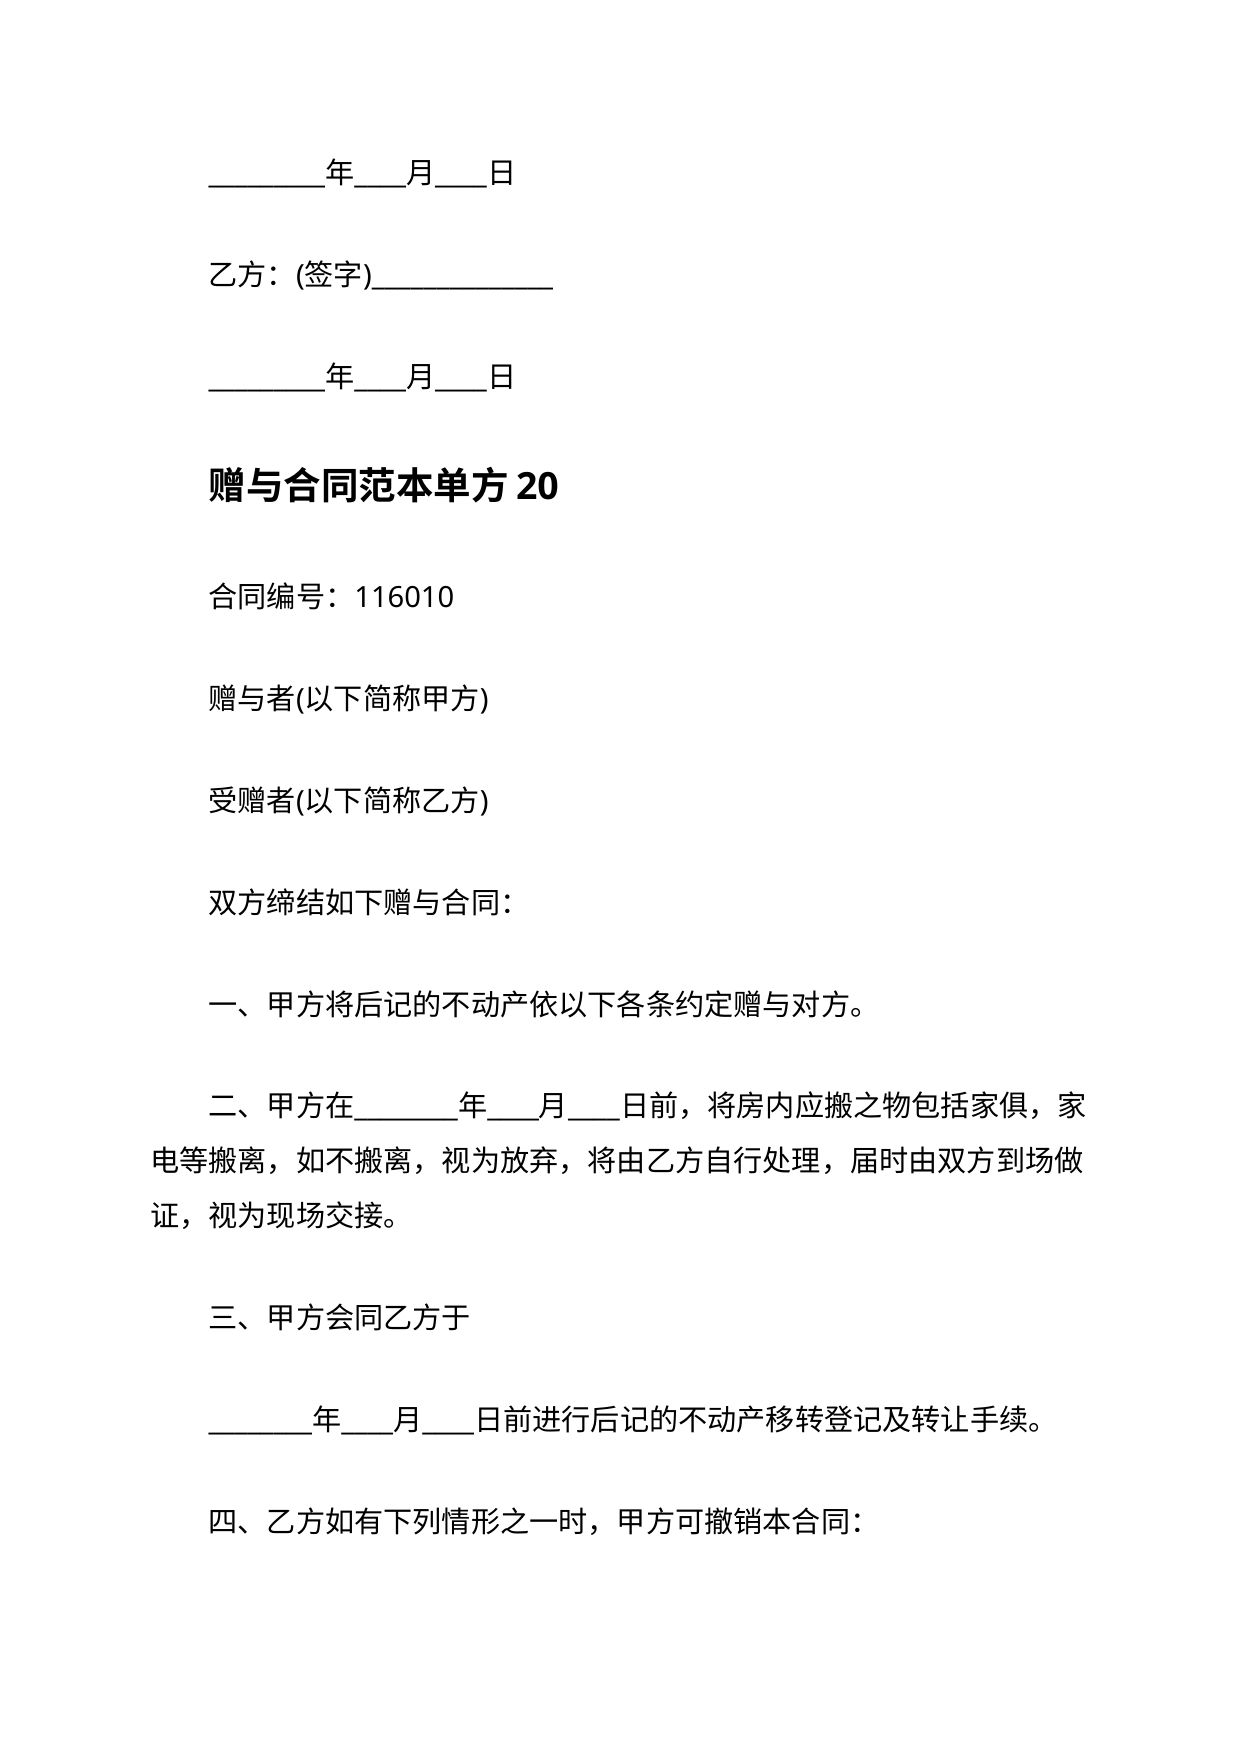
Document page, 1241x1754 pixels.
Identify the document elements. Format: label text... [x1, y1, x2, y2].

text 三、甲方会同乙方于 [150, 1295, 1090, 1337]
text ________年____月____日前进行后记的不动产移转登记及转让手续。 [150, 1396, 1090, 1439]
text 双方缔结如下赠与合同： [150, 879, 1090, 922]
text 受赠者(以下简称乙方) [150, 777, 1090, 820]
text 二、甲方在________年____月____日前，将房内应搬之物包括家俱，家电等搬离，如不搬离，视为放弃，将由乙方自行处理，届时由双方到场做证，视为现场交接。 [150, 1083, 1090, 1235]
text 四、乙方如有下列情形之一时，甲方可撤销本合同： [150, 1498, 1090, 1541]
text 合同编号：116010 [150, 573, 1090, 616]
text 乙方：(签字)______________ [150, 252, 1090, 294]
text 一、甲方将后记的不动产依以下各条约定赠与对方。 [150, 981, 1090, 1023]
text 赠与合同范本单方20 [150, 456, 1090, 510]
text _________年____月____日 [150, 354, 1090, 396]
text 赠与者(以下简称甲方) [150, 676, 1090, 718]
text _________年____月____日 [150, 150, 1090, 192]
